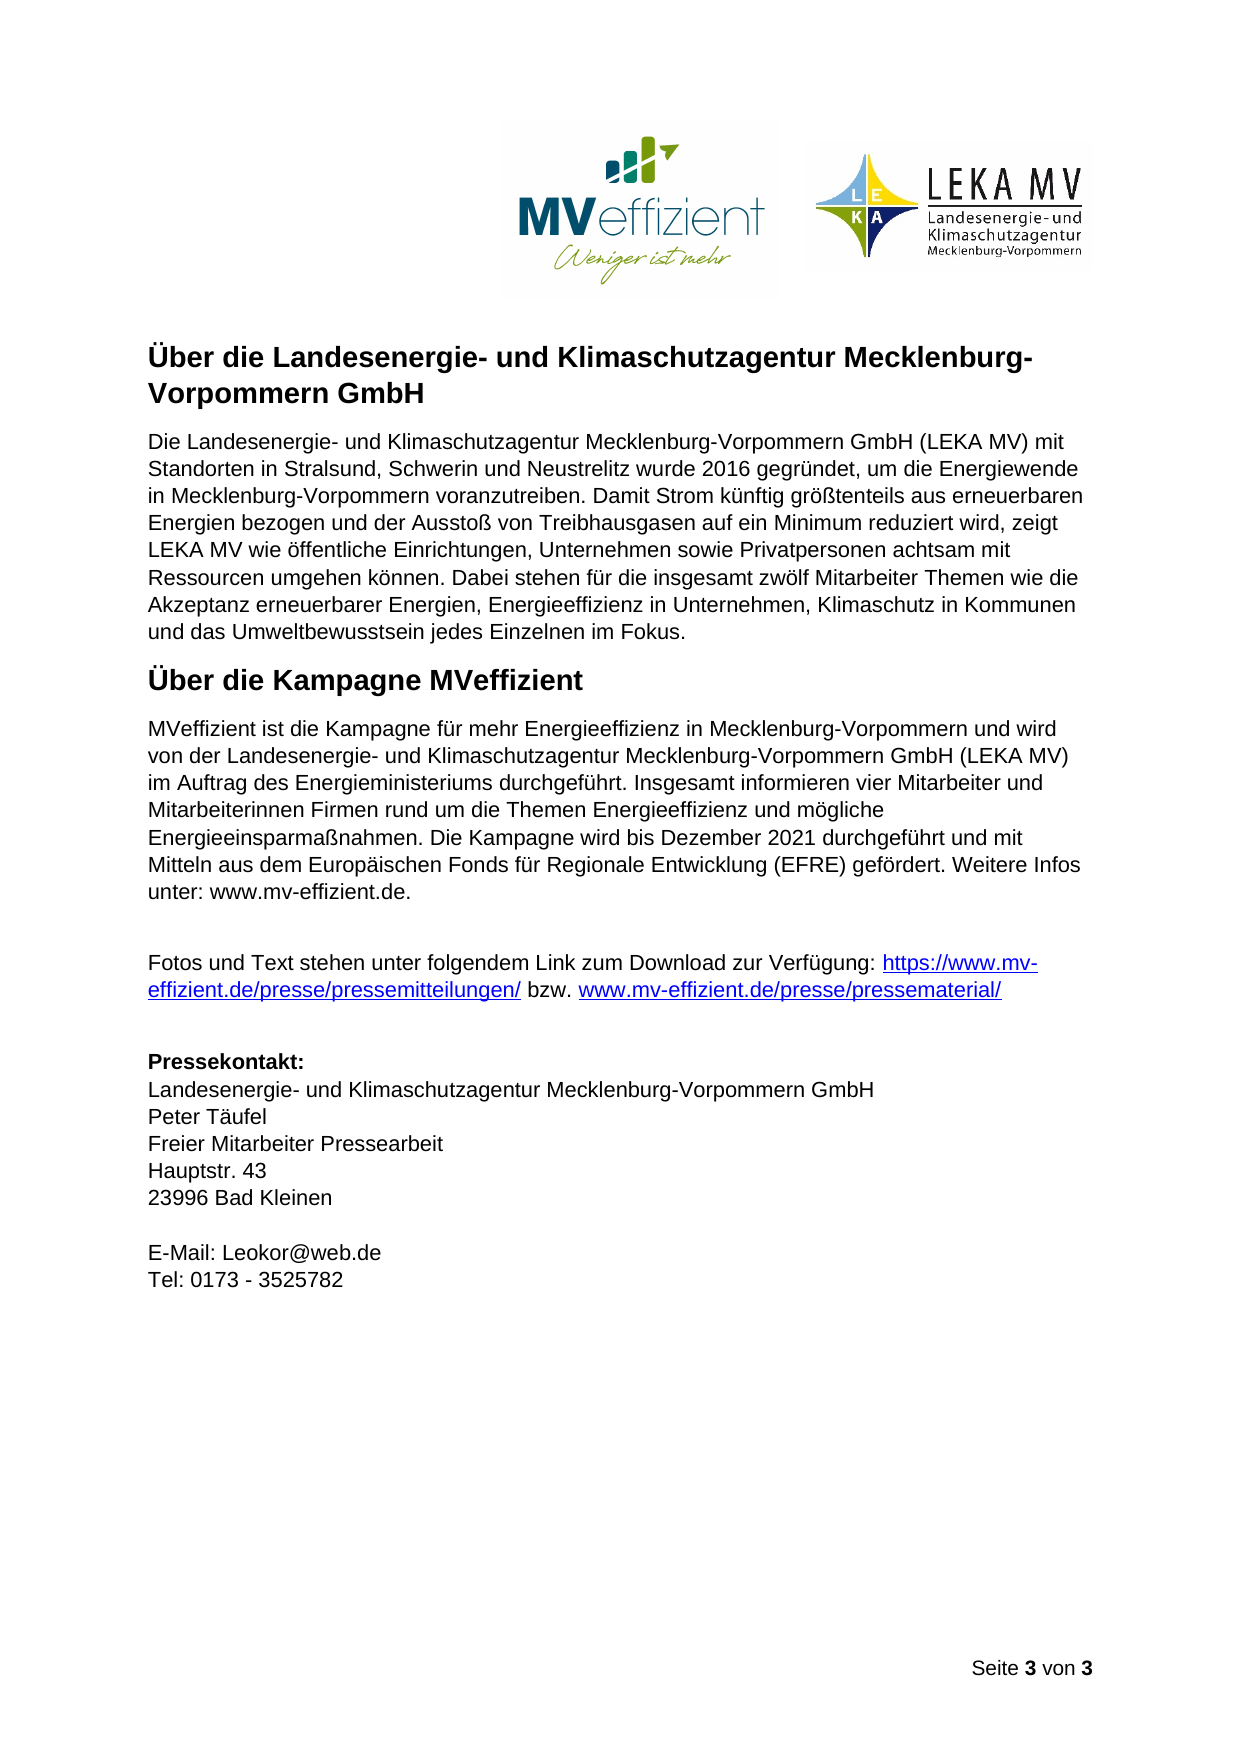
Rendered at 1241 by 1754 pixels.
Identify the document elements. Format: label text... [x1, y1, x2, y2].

text Hauptstr. 43 [148, 1158, 1093, 1183]
picture [804, 140, 1093, 271]
text Pressekontakt: [148, 1049, 1093, 1074]
text Die Landesenergie- und Klimaschutzagentur Mecklenburg-Vorpommern GmbH (LEKA MV) mit Standorten in Stralsund, Schwerin und Neustrelitz wurde 2016 gegründet, um die Energiewende in Mecklenburg-Vorpommern voranzutreiben. Damit Strom künftig größtenteils aus erneuerbaren Energien bezogen und der Ausstoß von Treibhausgasen auf ein Minimum reduziert wird, zeigt LEKA MV wie öffentliche Einrichtungen, Unternehmen sowie Privatpersonen achtsam mit Ressourcen umgehen können. Dabei stehen für die insgesamt zwölf Mitarbeiter Themen wie die Akzeptanz erneuerbarer Energien, Energieeffizienz in Unternehmen, Klimaschutz in Kommunen und das Umweltbewusstsein jedes Einzelnen im Fokus. [148, 429, 1093, 644]
text E-Mail: Leokor@web.de [148, 1239, 1093, 1265]
text MVeffizient ist die Kampagne für mehr Energieeffizienz in Mecklenburg-Vorpommern und wird von der Landesenergie- und Klimaschutzagentur Mecklenburg-Vorpommern GmbH (LEKA MV) im Auftrag des Energieministeriums durchgeführt. Insgesamt informieren vier Mitarbeiter und Mitarbeiterinnen Firmen rund um die Themen Energieeffizienz und mögliche Energieeinsparmaßnahmen. Die Kampagne wird bis Dezember 2021 durchgeführt und mit Mitteln aus dem Europäischen Fonds für Regionale Entwicklung (EFRE) gefördert. Weitere Infos unter: www.mv-effizient.de. [148, 716, 1093, 904]
text Tel: 0173 - 3525782 [148, 1267, 1093, 1292]
text Peter Täufel [148, 1104, 1093, 1129]
text Landesenergie- und Klimaschutzagentur Mecklenburg-Vorpommern GmbH [148, 1076, 1093, 1102]
text Über die Kampagne MVeffizient [148, 663, 1093, 696]
text Freier Mitarbeiter Pressearbeit [148, 1131, 1093, 1156]
text Über die Landesenergie- und Klimaschutzagentur Mecklenburg-Vorpommern GmbH [148, 340, 1093, 409]
text Fotos und Text stehen unter folgendem Link zum Download zur Verfügung: https://www.mv-effizient.de/presse/pressemitteilungen/ bzw. www.mv-effizient.de/presse/pressematerial/ [148, 950, 1093, 1002]
text 23996 Bad Kleinen [148, 1185, 1093, 1210]
picture [500, 119, 781, 299]
